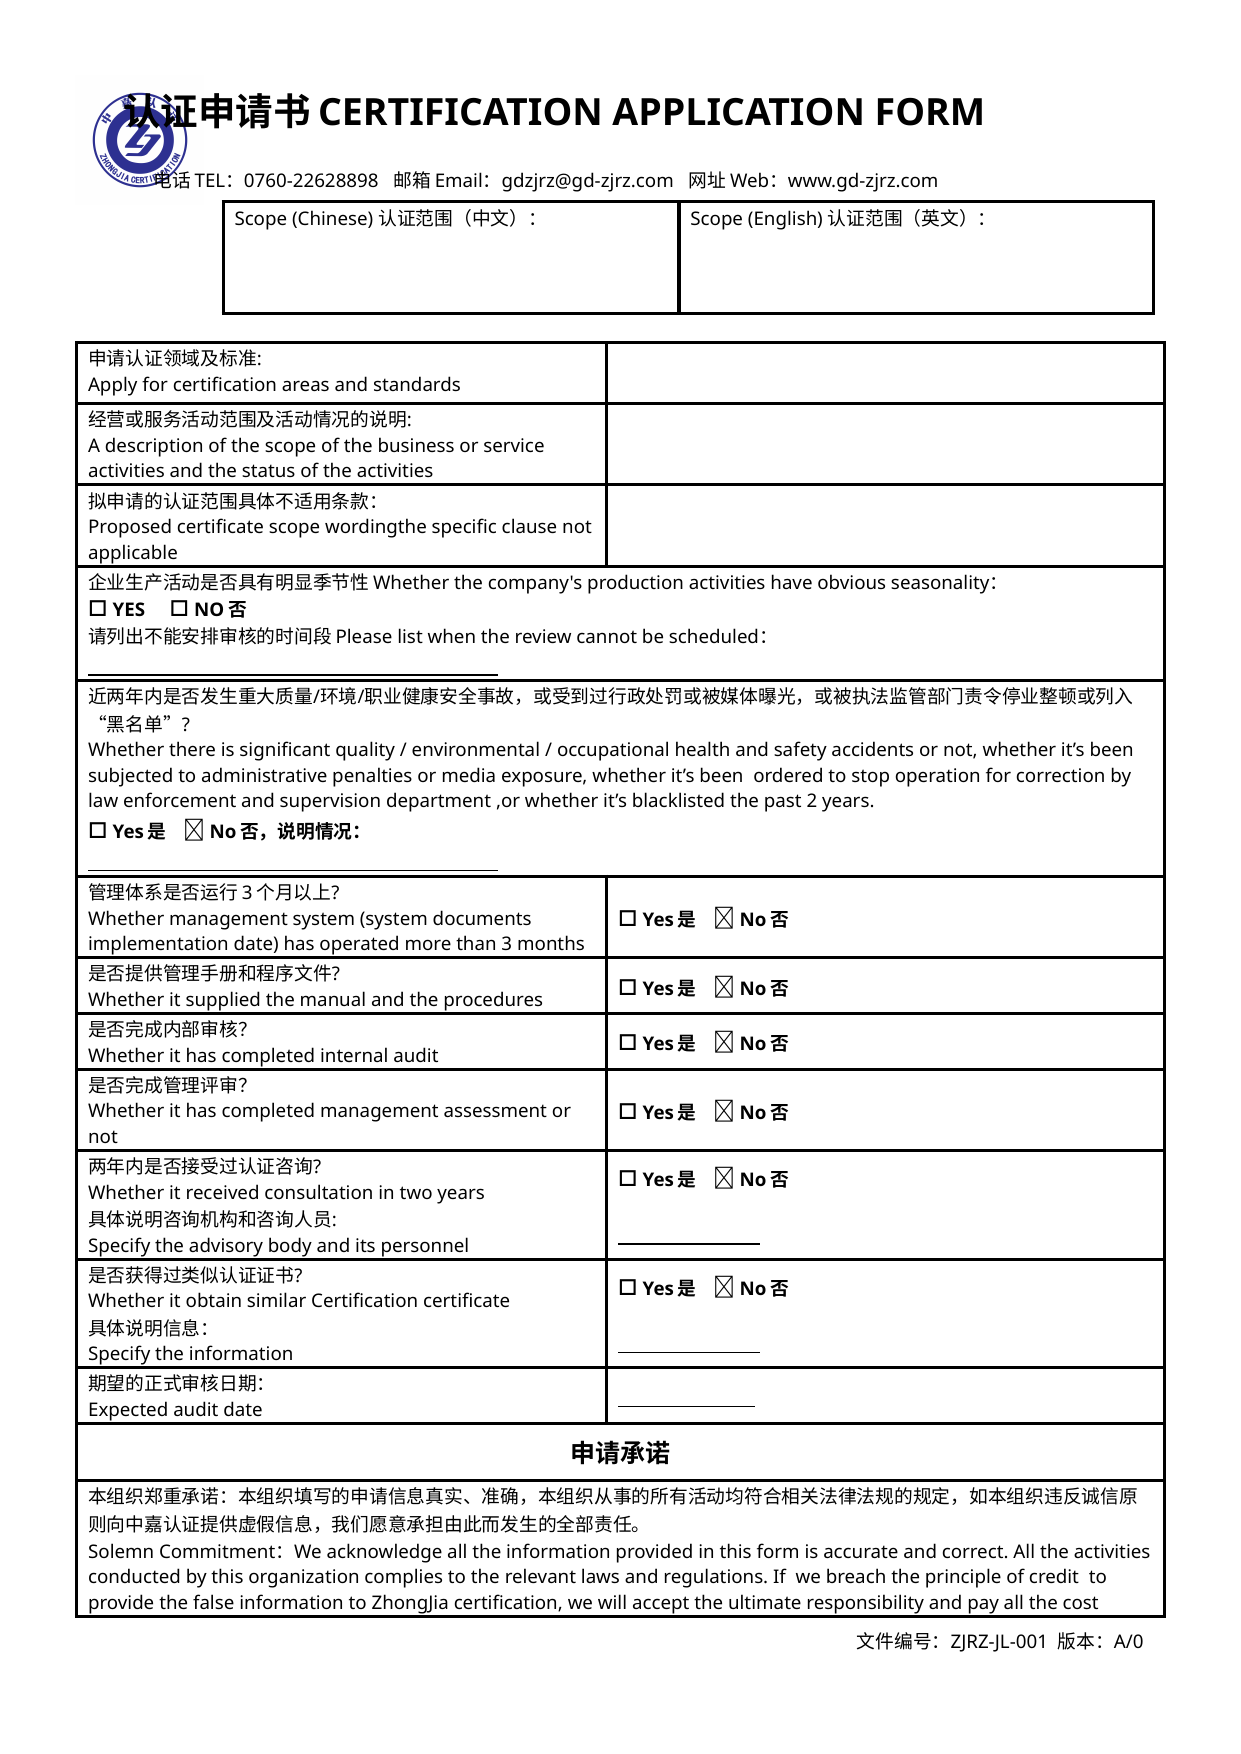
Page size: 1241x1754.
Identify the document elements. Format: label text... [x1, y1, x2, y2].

table_cell Yes是 No否 [608, 1071, 1163, 1149]
table_cell [608, 405, 1163, 483]
table_cell Yes是 No否 [608, 959, 1163, 1012]
table_cell 两年内是否接受过认证咨询? Whether it received consultation in two years 具体说明咨询机构和咨询人员: Specify the advisory body and its personnel [78, 1152, 605, 1257]
table_cell 申请承诺 [78, 1425, 1163, 1479]
table_cell 近两年内是否发生重大质量/环境/职业健康安全事故，或受到过行政处罚或被媒体曝光，或被执法监管部门责令停业整顿或列入“黑名单”? Whether there is significant quality / environmental / occupational health and safety accidents or not, whether it’s been subjected to administrative penalties or media exposure, whether it’s been ordered to stop operation for correction by law enforcement and supervision department ,or whether it’s blacklisted the past 2 years. Yes是 No否，说明情况： [78, 682, 1163, 874]
table_cell Yes是 No否 [608, 878, 1163, 956]
table_cell 是否提供管理手册和程序文件? Whether it supplied the manual and the procedures [78, 959, 605, 1012]
table_header 申请认证领域及标准: Apply for certification areas and standards [78, 344, 605, 402]
table_cell [608, 486, 1163, 564]
table_cell Scope (English) 认证范围（英文）： [681, 203, 1152, 312]
table_cell 是否获得过类似认证证书? Whether it obtain similar Certification certificate 具体说明信息： Specify the information [78, 1261, 605, 1366]
table_cell 期望的正式审核日期： Expected audit date [78, 1369, 605, 1422]
picture [75, 75, 205, 205]
table_cell 是否完成内部审核？ Whether it has completed internal audit [78, 1015, 605, 1067]
table_cell 是否完成管理评审？ Whether it has completed management assessment or not [78, 1071, 605, 1149]
table_cell 管理体系是否运行3个月以上? Whether management system (system documents implementation date) has operated more than 3 months [78, 878, 605, 956]
table_cell Yes是 No否 [608, 1015, 1163, 1067]
table_cell Yes是 No否 [608, 1261, 1163, 1366]
table_cell 拟申请的认证范围具体不适用条款： Proposed certificate scope wordingthe specific clause not applicable [78, 486, 605, 564]
table_header [608, 344, 1163, 402]
table_cell 经营或服务活动范围及活动情况的说明: A description of the scope of the business or service activities and the status of the activities [78, 405, 605, 483]
table_cell 企业生产活动是否具有明显季节性Whether the company's production activities have obvious seasonality： YES NO否 请列出不能安排审核的时间段Please list when the review cannot be scheduled： [78, 568, 1163, 679]
table_cell [608, 1369, 1163, 1422]
table_cell Yes是 No否 [608, 1152, 1163, 1257]
table_cell Scope (Chinese) 认证范围（中文）： [225, 203, 677, 312]
